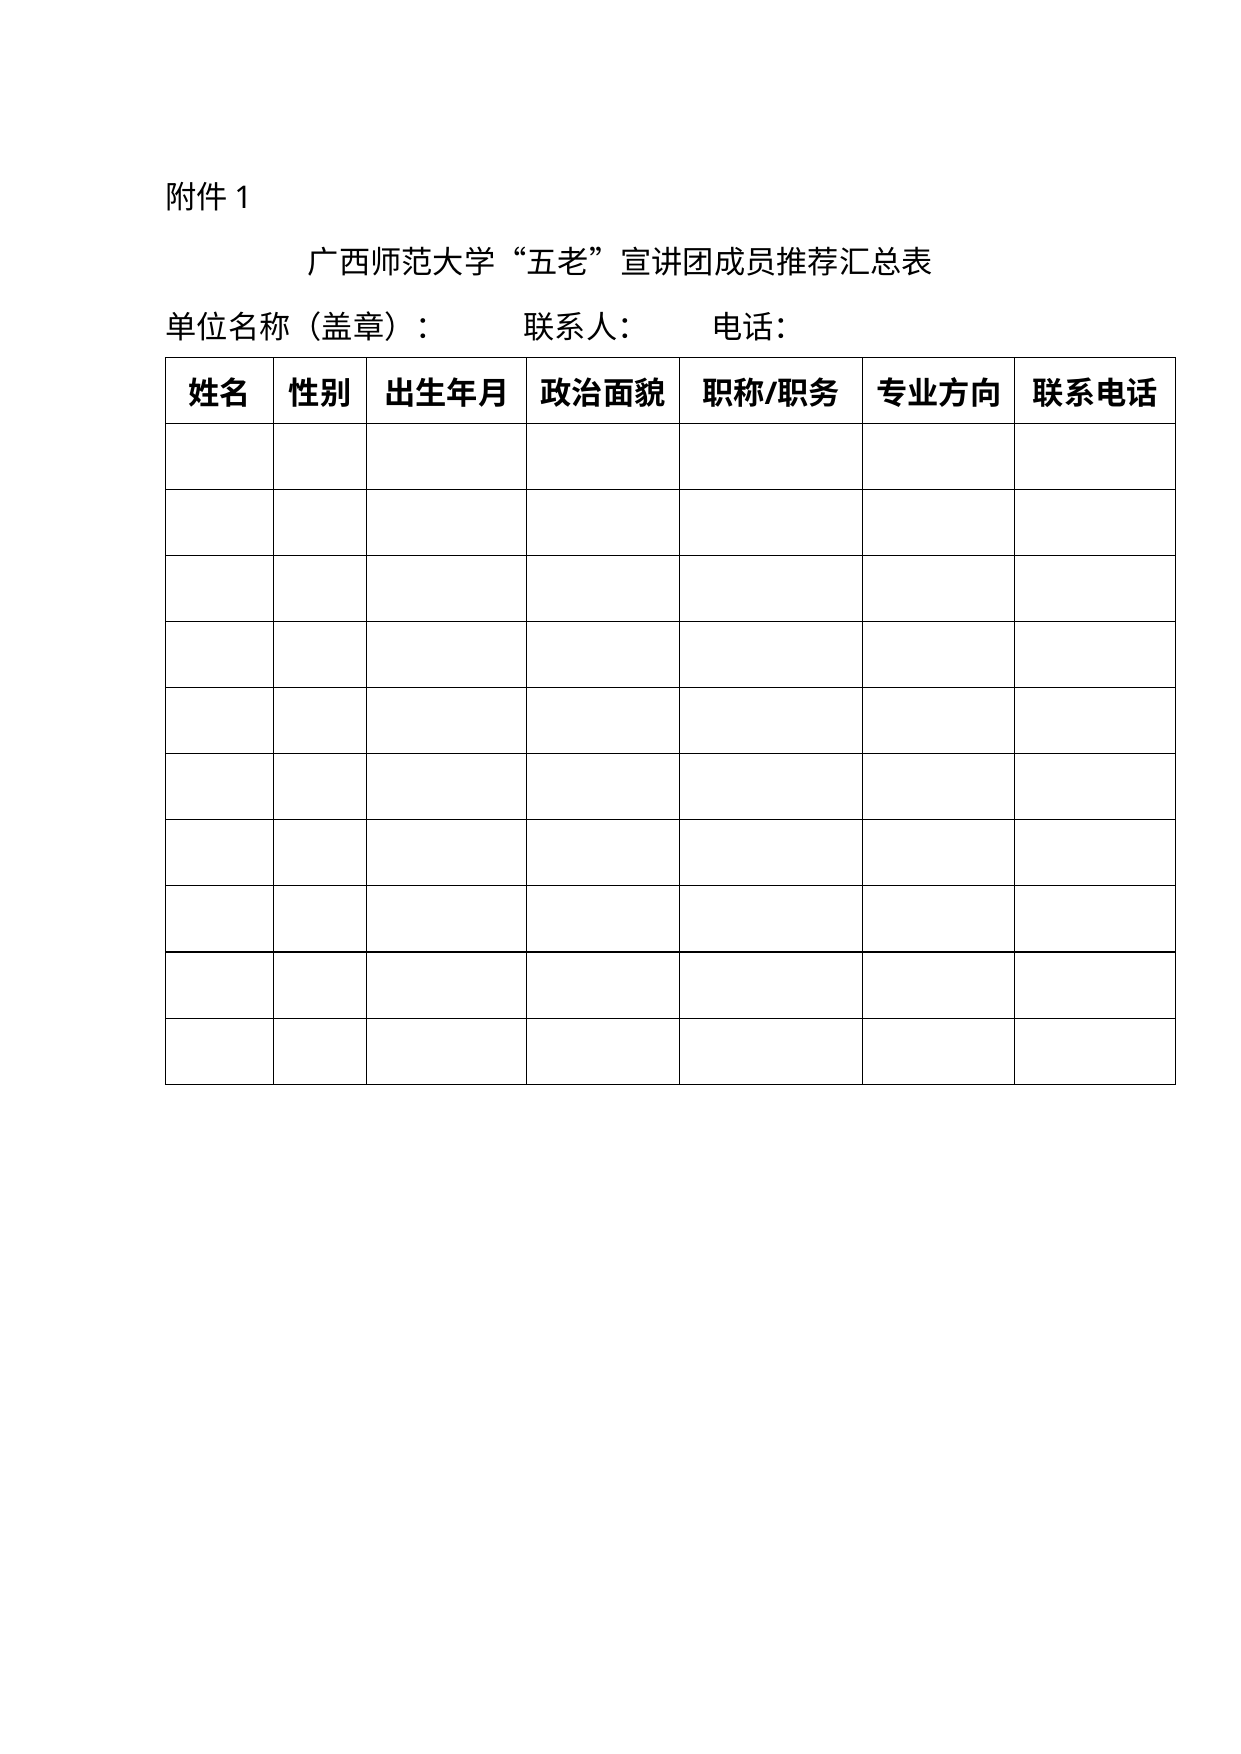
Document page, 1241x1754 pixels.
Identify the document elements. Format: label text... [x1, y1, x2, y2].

table_header 职称/职务 [680, 358, 862, 423]
table_cell [527, 953, 679, 1017]
table_cell [367, 953, 526, 1017]
text 单位名称（盖章）： 联系人： 电话： [165, 292, 1075, 357]
table_cell [527, 820, 679, 885]
table_cell [527, 490, 679, 555]
table_cell [367, 754, 526, 819]
table_cell [527, 688, 679, 753]
table_header 专业方向 [863, 358, 1014, 423]
table_cell [274, 688, 366, 753]
table_cell [274, 886, 366, 951]
table_cell [274, 424, 366, 489]
table_cell [166, 886, 273, 951]
table_cell [367, 424, 526, 489]
table_cell [863, 556, 1014, 621]
table_header 姓名 [166, 358, 273, 423]
table_cell [863, 1019, 1014, 1083]
table_cell [367, 556, 526, 621]
table_cell [1015, 688, 1175, 753]
table_cell [166, 622, 273, 687]
table_cell [166, 424, 273, 489]
table_cell [863, 820, 1014, 885]
table_cell [680, 424, 862, 489]
table_cell [680, 622, 862, 687]
table_cell [274, 490, 366, 555]
table_cell [680, 953, 862, 1017]
table_cell [527, 424, 679, 489]
table_cell [274, 1019, 366, 1083]
table_cell [863, 490, 1014, 555]
table_cell [274, 622, 366, 687]
table_cell [1015, 622, 1175, 687]
table_cell [274, 820, 366, 885]
table_cell [680, 1019, 862, 1083]
table_cell [680, 490, 862, 555]
table_header 出生年月 [367, 358, 526, 423]
table_cell [863, 754, 1014, 819]
table_cell [367, 490, 526, 555]
table_cell [367, 886, 526, 951]
table_cell [680, 754, 862, 819]
table_cell [166, 688, 273, 753]
table_cell [1015, 1019, 1175, 1083]
table_cell [680, 688, 862, 753]
table_cell [863, 424, 1014, 489]
table_header 性别 [274, 358, 366, 423]
table_cell [527, 1019, 679, 1083]
table_cell [166, 556, 273, 621]
table_header 联系电话 [1015, 358, 1175, 423]
table_cell [1015, 556, 1175, 621]
table_cell [274, 556, 366, 621]
table_cell [527, 754, 679, 819]
text 附件1 [165, 162, 1075, 227]
table_cell [166, 754, 273, 819]
table_cell [863, 622, 1014, 687]
table_cell [367, 622, 526, 687]
table_cell [527, 556, 679, 621]
table_cell [527, 886, 679, 951]
table_cell [1015, 886, 1175, 951]
table_cell [367, 688, 526, 753]
table_cell [527, 622, 679, 687]
table_cell [1015, 820, 1175, 885]
table_cell [863, 886, 1014, 951]
table_cell [1015, 490, 1175, 555]
table_cell [863, 953, 1014, 1017]
table_cell [863, 688, 1014, 753]
table_cell [1015, 424, 1175, 489]
table_cell [680, 886, 862, 951]
table_cell [274, 754, 366, 819]
table_cell [1015, 953, 1175, 1017]
table_cell [166, 953, 273, 1017]
table_cell [680, 820, 862, 885]
table_cell [166, 490, 273, 555]
table_cell [166, 1019, 273, 1083]
table_cell [1015, 754, 1175, 819]
text 广西师范大学“五老”宣讲团成员推荐汇总表 [165, 227, 1075, 292]
table_cell [274, 953, 366, 1017]
table_cell [680, 556, 862, 621]
table_cell [166, 820, 273, 885]
table_cell [367, 1019, 526, 1083]
table_cell [367, 820, 526, 885]
table_header 政治面貌 [527, 358, 679, 423]
